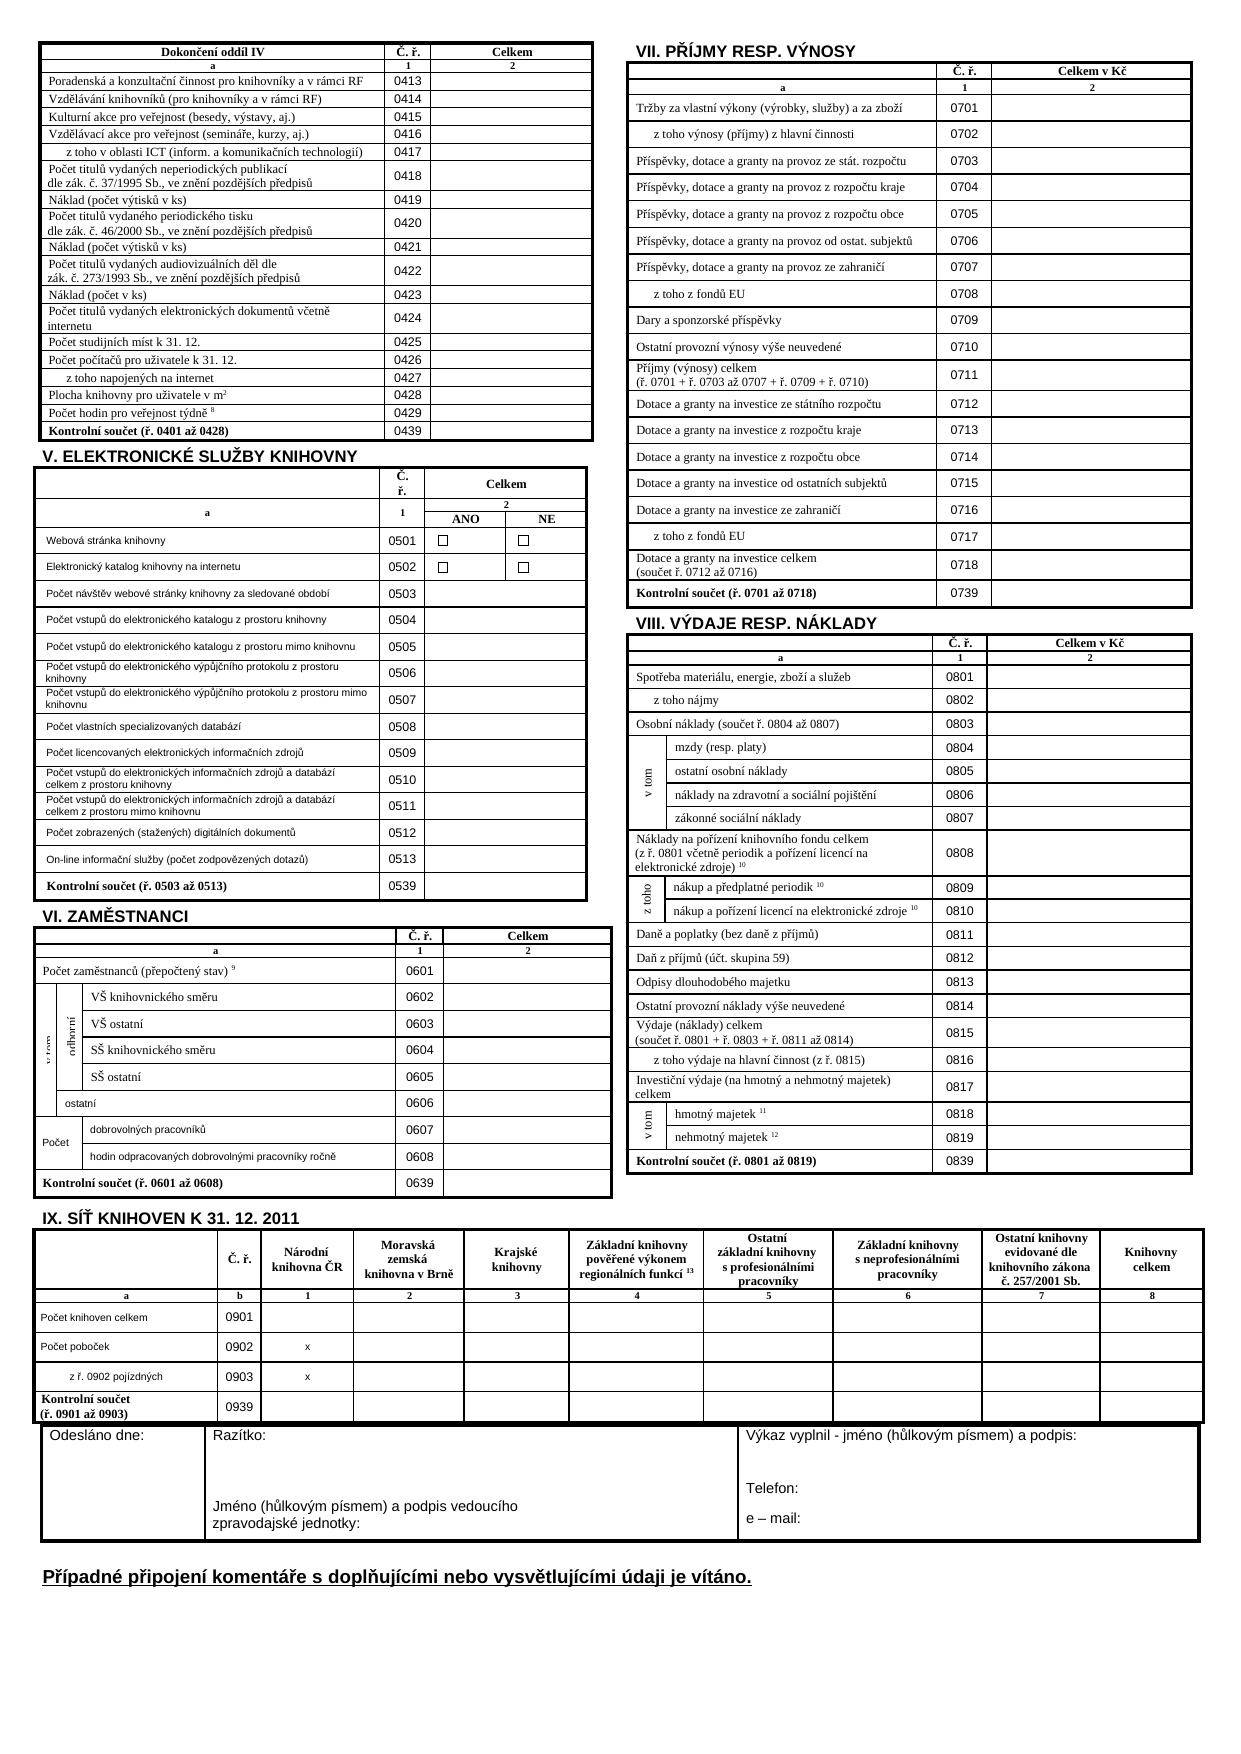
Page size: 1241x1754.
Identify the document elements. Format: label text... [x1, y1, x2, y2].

table_cell [992, 581, 1190, 606]
table_cell 0605 [396, 1064, 443, 1089]
table_cell [992, 175, 1190, 200]
table_cell 0504 [380, 608, 424, 633]
table_cell [988, 784, 1190, 806]
table_cell [425, 767, 585, 792]
table_cell [431, 334, 591, 350]
table_cell 0509 [380, 740, 424, 766]
table_cell z toho výdaje na hlavní činnost (z ř. 0815) [629, 1048, 932, 1071]
table_cell 0508 [380, 714, 424, 739]
table_cell 0427 [385, 369, 430, 386]
table_cell 0715 [937, 471, 991, 496]
table_cell [431, 369, 591, 386]
table_cell Výdaje (náklady) celkem (součet ř. 0801 + ř. 0803 + ř. 0811 až 0814) [629, 1018, 932, 1047]
table_cell 0506 [380, 661, 424, 686]
table_cell Počet zobrazených (stažených) digitálních dokumentů [36, 820, 379, 845]
table_cell ANO [425, 512, 505, 527]
table_cell [704, 1303, 832, 1331]
table_cell [425, 608, 585, 633]
table_cell 0512 [380, 820, 424, 845]
table_cell Dotace a granty na investice ze státního rozpočtu [629, 391, 936, 416]
table_cell 0801 [933, 666, 986, 687]
table_cell 0439 [385, 422, 430, 439]
table_cell 0608 [396, 1144, 443, 1169]
table_cell Počet knihoven celkem [36, 1303, 217, 1331]
table_header Č. ř. [218, 1231, 260, 1288]
table_cell [444, 1091, 610, 1116]
table_cell [444, 1011, 610, 1036]
table_header [629, 636, 932, 650]
table_cell [444, 1064, 610, 1089]
table_cell [425, 634, 585, 659]
table_cell Vzdělávání knihovníků (pro knihovníky a v rámci RF) [42, 91, 384, 107]
table_header Celkem [425, 469, 585, 498]
table_cell VŠ ostatní [83, 1011, 395, 1036]
table_cell 0804 [933, 736, 986, 758]
text VIII. VÝDAJE RESP. NÁKLADY [635, 614, 1199, 633]
table_cell 0428 [385, 387, 430, 403]
text VI. ZAMĚSTNANCI [41, 906, 605, 926]
table_cell 0505 [380, 634, 424, 659]
table_cell 0818 [933, 1103, 986, 1125]
table_cell 0705 [937, 201, 991, 226]
table_cell [431, 73, 591, 89]
table_cell [992, 122, 1190, 147]
table_cell [983, 1392, 1099, 1421]
table_header Výkaz vyplnil - jméno (hůlkovým písmem) a podpis: [739, 1427, 1197, 1476]
table_cell Dotace a granty na investice z rozpočtu kraje [629, 418, 936, 443]
table_cell Příspěvky, dotace a granty na provoz ze zahraničí [629, 255, 936, 279]
table_cell 0809 [933, 877, 986, 898]
table_cell Investiční výdaje (na hmotný a nehmotný majetek) celkem [629, 1072, 932, 1101]
table_cell [431, 144, 591, 160]
table_header Č. ř. [380, 469, 424, 498]
table_cell 0939 [218, 1392, 260, 1421]
table_cell 0510 [380, 767, 424, 792]
table_cell Plocha knihovny pro uživatele v m2 [42, 387, 384, 403]
table_cell [431, 387, 591, 403]
table_cell [1101, 1392, 1202, 1421]
table_cell [425, 714, 585, 739]
table_cell Dotace a granty na investice ze zahraničí [629, 497, 936, 522]
table_cell z toho nájmy [629, 689, 932, 711]
table_cell Dotace a granty na investice od ostatních subjektů [629, 471, 936, 496]
table_cell [570, 1392, 703, 1421]
table_cell 0807 [933, 807, 986, 829]
table_cell [988, 666, 1190, 687]
table_cell náklady na zdravotní a sociální pojištění [667, 784, 932, 806]
table_cell 0513 [380, 846, 424, 872]
table_cell Webová stránka knihovny [36, 528, 379, 553]
table_cell 0708 [937, 281, 991, 306]
table_cell 0709 [937, 308, 991, 333]
table_cell 0602 [396, 984, 443, 1010]
table_cell 0714 [937, 444, 991, 469]
table_cell [1101, 1303, 1202, 1331]
table_cell [988, 877, 1190, 898]
table_cell [988, 1018, 1190, 1047]
table_cell ostatní osobní náklady [667, 760, 932, 782]
table_cell a [629, 80, 936, 93]
table_cell [704, 1333, 832, 1361]
table_cell Počet studijních míst k 31. 12. [42, 334, 384, 350]
table_cell 0418 [385, 161, 430, 190]
table_cell Osobní náklady (součet ř. 0804 až 0807) [629, 713, 932, 735]
table_cell 1 [380, 499, 424, 527]
table_cell [988, 831, 1190, 874]
table_cell 0415 [385, 108, 430, 125]
table_cell 0706 [937, 228, 991, 253]
table_cell 0814 [933, 995, 986, 1016]
table_cell nehmotný majetek [667, 1126, 932, 1148]
table_cell hmotný majetek [667, 1103, 932, 1125]
table_cell v tom [36, 984, 56, 1116]
table_cell Kontrolní součet (ř. 0503 až 0513) [36, 873, 379, 898]
table_cell [988, 807, 1190, 829]
table_cell [444, 984, 610, 1010]
table_cell [988, 1072, 1190, 1101]
table_cell [992, 471, 1190, 496]
table_cell 0811 [933, 923, 986, 946]
table_cell Počet [36, 1117, 82, 1169]
table_cell [988, 760, 1190, 782]
table_cell dobrovolných pracovníků [83, 1117, 395, 1143]
table_cell a [36, 499, 379, 527]
table_cell Tržby za vlastní výkony (výrobky, služby) a za zboží [629, 95, 936, 120]
table_cell Příspěvky, dotace a granty na provoz z rozpočtu obce [629, 201, 936, 226]
table_cell [992, 497, 1190, 522]
table_cell 0413 [385, 73, 430, 89]
table_cell 0712 [937, 391, 991, 416]
table_cell [570, 1303, 703, 1331]
table_cell [431, 351, 591, 368]
table_cell Dotace a granty na investice celkem (součet ř. 0712 až 0716) [629, 551, 936, 579]
table_cell 0414 [385, 91, 430, 107]
table_cell Telefon: [739, 1476, 1197, 1496]
table_cell 0701 [937, 95, 991, 120]
table_cell 0422 [385, 256, 430, 285]
table_cell [988, 713, 1190, 735]
table_header Dokončení oddíl IV [42, 45, 384, 59]
table_cell 0702 [937, 122, 991, 147]
table_cell 0716 [937, 497, 991, 522]
table_header [36, 1231, 217, 1288]
table_cell [444, 1144, 610, 1169]
table_cell Počet titulů vydaného periodického tisku dle zák. č. 46/2000 Sb., ve znění pozdějších předpisů [42, 209, 384, 238]
table_cell Jméno (hůlkovým písmem) a podpis vedoucího zpravodajské jednotky: [206, 1496, 737, 1539]
table_cell 0423 [385, 286, 430, 303]
table_cell Počet hodin pro veřejnost týdně [42, 405, 384, 421]
table_cell Počet poboček [36, 1333, 217, 1361]
table_cell [425, 528, 505, 553]
table_cell [992, 201, 1190, 226]
table_cell Příspěvky, dotace a granty na provoz z rozpočtu kraje [629, 175, 936, 200]
table_cell 0507 [380, 687, 424, 713]
text VII. PŘÍJMY RESP. VÝNOSY [635, 41, 1199, 61]
table_cell 0501 [380, 528, 424, 553]
table_cell Kontrolní součet (ř. 0401 až 0428) [42, 422, 384, 439]
table_header [36, 929, 395, 943]
table_cell [988, 1150, 1190, 1172]
table_cell [431, 209, 591, 238]
table_cell z toho výnosy (příjmy) z hlavní činnosti [629, 122, 936, 147]
table_cell 0639 [396, 1170, 443, 1196]
table_cell Dotace a granty na investice z rozpočtu obce [629, 444, 936, 469]
table_cell [431, 422, 591, 439]
table_cell z toho z fondů EU [629, 524, 936, 549]
table_cell [506, 554, 585, 580]
table_cell z toho v oblasti ICT (inform. a komunikačních technologií) [42, 144, 384, 160]
table_cell 0810 [933, 900, 986, 922]
table_cell [425, 793, 585, 819]
table_cell 0805 [933, 760, 986, 782]
table_cell Kontrolní součet (ř. 0801 až 0819) [629, 1150, 932, 1172]
table_cell Příjmy (výnosy) celkem (ř. 0701 + ř. 0703 až 0707 + ř. 0709 + ř. 0710) [629, 361, 936, 389]
table_cell 0817 [933, 1072, 986, 1101]
table_cell [992, 148, 1190, 173]
table_cell [354, 1363, 463, 1391]
table_cell [570, 1363, 703, 1391]
table_cell Počet vstupů do elektronických informačních zdrojů a databází celkem z prostoru knihovny [36, 767, 379, 792]
table_cell 0718 [937, 551, 991, 579]
table_cell [988, 1126, 1190, 1148]
table_cell 0812 [933, 947, 986, 969]
table_cell Počet licencovaných elektronických informačních zdrojů [36, 740, 379, 766]
table_cell 0901 [218, 1303, 260, 1331]
table_cell 0806 [933, 784, 986, 806]
table_cell [834, 1363, 981, 1391]
table_cell [354, 1392, 463, 1421]
table_header Č. ř. [397, 929, 442, 943]
table_cell Počet vstupů do elektronických informačních zdrojů a databází celkem z prostoru mimo knihovnu [36, 793, 379, 819]
table_cell Náklad (počet výtisků v ks) [42, 191, 384, 208]
table_header [36, 469, 379, 498]
table_header Základní knihovny s neprofesionálními pracovníky [834, 1231, 981, 1288]
table_cell z toho napojených na internet [42, 369, 384, 386]
table_cell 0424 [385, 304, 430, 333]
table_cell [992, 524, 1190, 549]
table_cell [262, 1303, 353, 1331]
table_header Razítko: [206, 1427, 737, 1496]
table_cell e – mail: [739, 1496, 1197, 1539]
table_cell Daně a poplatky (bez daně z příjmů) [629, 923, 932, 946]
table_header Č. ř. [937, 64, 991, 78]
table_cell [431, 304, 591, 333]
table_cell [992, 444, 1190, 469]
table_cell [834, 1392, 981, 1421]
table_header Moravská zemská knihovna v Brně [354, 1231, 463, 1288]
table_cell SŠ knihovnického směru [83, 1038, 395, 1063]
table_cell 0819 [933, 1126, 986, 1148]
table_cell Spotřeba materiálu, energie, zboží a služeb [629, 666, 932, 687]
table_header Základní knihovny pověřené výkonem regionálních funkcí [570, 1231, 703, 1288]
table_cell [834, 1303, 981, 1331]
table_cell odborní [57, 984, 82, 1089]
table_cell [992, 228, 1190, 253]
table_cell [431, 161, 591, 190]
table_cell [431, 191, 591, 208]
table_cell [992, 391, 1190, 416]
table_cell Kulturní akce pro veřejnost (besedy, výstavy, aj.) [42, 108, 384, 125]
table_cell VŠ knihovnického směru [83, 984, 395, 1010]
table_cell 0902 [218, 1333, 260, 1361]
table_cell SŠ ostatní [83, 1064, 395, 1089]
table_cell [465, 1392, 568, 1421]
table_cell [988, 1103, 1190, 1125]
table_cell 0816 [933, 1048, 986, 1071]
table_cell [1101, 1333, 1202, 1361]
table_cell Poradenská a konzultační činnost pro knihovníky a v rámci RF [42, 73, 384, 89]
table_cell [354, 1303, 463, 1331]
table_cell [425, 554, 505, 580]
table_cell Kontrolní součet (ř. 0601 až 0608) [36, 1170, 395, 1196]
table_cell [992, 95, 1190, 120]
table_cell Počet vstupů do elektronického katalogu z prostoru knihovny [36, 608, 379, 633]
table_cell z ř. 0902 pojízdných [36, 1363, 217, 1391]
table_cell Počet návštěv webové stránky knihovny za sledované období [36, 581, 379, 606]
table_cell [704, 1363, 832, 1391]
table_cell On-line informační služby (počet zodpovězených dotazů) [36, 846, 379, 872]
table_cell 0710 [937, 334, 991, 359]
table_header [629, 64, 936, 78]
table_cell [431, 108, 591, 125]
table_cell 0903 [218, 1363, 260, 1391]
table_cell [431, 91, 591, 107]
table_header Ostatní základní knihovny s profesionálními pracovníky [704, 1231, 832, 1288]
table_cell [704, 1392, 832, 1421]
table_cell Počet zaměstnanců (přepočtený stav) [36, 958, 395, 983]
table_cell Počet počítačů pro uživatele k 31. 12. [42, 351, 384, 368]
table_cell 0808 [933, 831, 986, 874]
table_cell [425, 661, 585, 686]
table_cell Počet titulů vydaných audiovizuálních děl dle zák. č. 273/1993 Sb., ve znění pozdějších předpisů [42, 256, 384, 285]
table_cell NE [506, 512, 585, 527]
table_cell 0429 [385, 405, 430, 421]
table_cell z toho z fondů EU [629, 281, 936, 306]
table_cell [992, 551, 1190, 579]
table_cell [983, 1303, 1099, 1331]
table_cell z toho [629, 877, 664, 922]
table_cell 0717 [937, 524, 991, 549]
table_cell [465, 1303, 568, 1331]
table_cell [354, 1333, 463, 1361]
table_cell hodin odpracovaných dobrovolnými pracovníky ročně [83, 1144, 395, 1169]
table_cell 0503 [380, 581, 424, 606]
table_cell Počet vstupů do elektronického výpůjčního protokolu z prostoru mimo knihovnu [36, 687, 379, 713]
table_header Č. ř. [385, 45, 430, 59]
table_cell [444, 1038, 610, 1063]
table_cell [425, 740, 585, 766]
table_header Krajské knihovny [465, 1231, 568, 1288]
table_cell 0425 [385, 334, 430, 350]
table_cell [425, 687, 585, 713]
table_cell Kontrolní součet (ř. 0901 až 0903) [36, 1392, 217, 1421]
table_cell Náklad (počet v ks) [42, 286, 384, 303]
table_cell Počet vlastních specializovaných databází [36, 714, 379, 739]
table_cell [992, 281, 1190, 306]
table_cell [983, 1333, 1099, 1361]
table_cell ostatní [57, 1091, 395, 1116]
table_cell [988, 1048, 1190, 1071]
table_cell [431, 405, 591, 421]
table_cell [444, 1170, 610, 1196]
table_cell [425, 581, 585, 606]
table_cell 0416 [385, 126, 430, 143]
table_cell 0839 [933, 1150, 986, 1172]
table_header Č. ř. [933, 636, 986, 650]
table_cell [444, 958, 610, 983]
table_cell v tom [629, 1103, 666, 1148]
table_cell [431, 286, 591, 303]
table_cell zákonné sociální náklady [667, 807, 932, 829]
table_cell 0417 [385, 144, 430, 160]
table_cell mzdy (resp. platy) [667, 736, 932, 758]
table_cell 0604 [396, 1038, 443, 1063]
table_header Odesláno dne: [43, 1427, 204, 1539]
table_cell 0419 [385, 191, 430, 208]
table_cell [570, 1333, 703, 1361]
table_cell [988, 689, 1190, 711]
table_cell Náklady na pořízení knihovního fondu celkem (z ř. 0801 včetně periodik a pořízení licencí na elektronické zdroje) [629, 831, 932, 874]
table_cell Příspěvky, dotace a granty na provoz od ostat. subjektů [629, 228, 936, 253]
table_cell 0601 [396, 958, 443, 983]
table_cell nákup a předplatné periodik 10 [666, 877, 932, 898]
table_cell v tom [629, 736, 666, 829]
table_cell [425, 820, 585, 845]
table_cell nákup a pořízení licencí na elektronické zdroje 10 [666, 900, 932, 922]
table_cell Kontrolní součet (ř. 0701 až 0718) [629, 581, 936, 606]
table_cell [431, 239, 591, 255]
table_cell [834, 1333, 981, 1361]
table_cell Počet titulů vydaných neperiodických publikací dle zák. č. 37/1995 Sb., ve znění pozdějších předpisů [42, 161, 384, 190]
table_cell [992, 334, 1190, 359]
table_cell 0711 [937, 361, 991, 389]
table_header Knihovny celkem [1101, 1231, 1202, 1288]
table_cell Počet vstupů do elektronického výpůjčního protokolu z prostoru knihovny [36, 661, 379, 686]
table_cell 0803 [933, 713, 986, 735]
table_header Celkem v Kč [988, 636, 1190, 650]
table_cell Příspěvky, dotace a granty na provoz ze stát. rozpočtu [629, 148, 936, 173]
table_cell [992, 418, 1190, 443]
table_cell 0703 [937, 148, 991, 173]
table_cell 0802 [933, 689, 986, 711]
table_header Ostatní knihovny evidované dle knihovního zákona č. 257/2001 Sb. [983, 1231, 1099, 1288]
table_cell 0739 [937, 581, 991, 606]
table_cell [431, 256, 591, 285]
table_cell x [262, 1333, 353, 1361]
table_cell [465, 1333, 568, 1361]
table_cell Vzdělávací akce pro veřejnost (semináře, kurzy, aj.) [42, 126, 384, 143]
table_cell x [262, 1363, 353, 1391]
table_cell 0603 [396, 1011, 443, 1036]
table_cell Náklad (počet výtisků v ks) [42, 239, 384, 255]
table_cell [988, 900, 1190, 922]
table_cell [988, 923, 1190, 946]
table_cell Daň z příjmů (účt. skupina 59) [629, 947, 932, 969]
table_cell [444, 1117, 610, 1143]
table_cell Počet vstupů do elektronického katalogu z prostoru mimo knihovnu [36, 634, 379, 659]
table_cell 0713 [937, 418, 991, 443]
table_cell Ostatní provozní náklady výše neuvedené [629, 995, 932, 1016]
table_cell Elektronický katalog knihovny na internetu [36, 554, 379, 580]
table_cell 2 [992, 80, 1190, 93]
table_cell [425, 873, 585, 898]
table_cell [431, 126, 591, 143]
table_cell [983, 1363, 1099, 1391]
table_cell 0606 [396, 1091, 443, 1116]
table_cell 0815 [933, 1018, 986, 1047]
table_cell 0502 [380, 554, 424, 580]
table_cell [988, 736, 1190, 758]
table_cell 0420 [385, 209, 430, 238]
table_cell [988, 971, 1190, 993]
table_cell 0707 [937, 255, 991, 279]
table_cell 0511 [380, 793, 424, 819]
table_cell 0539 [380, 873, 424, 898]
table_cell 0421 [385, 239, 430, 255]
table_cell [262, 1392, 353, 1421]
table_cell [425, 846, 585, 872]
table_cell [992, 255, 1190, 279]
table_cell [992, 308, 1190, 333]
text V. ELEKTRONICKÉ SLUŽBY KNIHOVNY [41, 447, 605, 466]
table_cell [1101, 1363, 1202, 1391]
table_header Celkem v Kč [992, 64, 1190, 78]
table_cell 0704 [937, 175, 991, 200]
table_cell 0426 [385, 351, 430, 368]
table_cell [992, 361, 1190, 389]
table_cell Odpisy dlouhodobého majetku [629, 971, 932, 993]
text IX. SÍŤ KNIHOVEN K 31. 12. 2011 [41, 1208, 1199, 1228]
table_cell [988, 947, 1190, 969]
table_cell Ostatní provozní výnosy výše neuvedené [629, 334, 936, 359]
table_cell [465, 1363, 568, 1391]
table_cell [506, 528, 585, 553]
table_cell 1 [937, 80, 991, 93]
table_cell 0813 [933, 971, 986, 993]
table_cell Počet titulů vydaných elektronických dokumentů včetně internetu [42, 304, 384, 333]
table_header Celkem [431, 45, 591, 59]
table_header Celkem [444, 929, 610, 943]
table_cell Dary a sponzorské příspěvky [629, 308, 936, 333]
table_cell [988, 995, 1190, 1016]
table_cell 0607 [396, 1117, 443, 1143]
table_header Národní knihovna ČR [262, 1231, 353, 1288]
